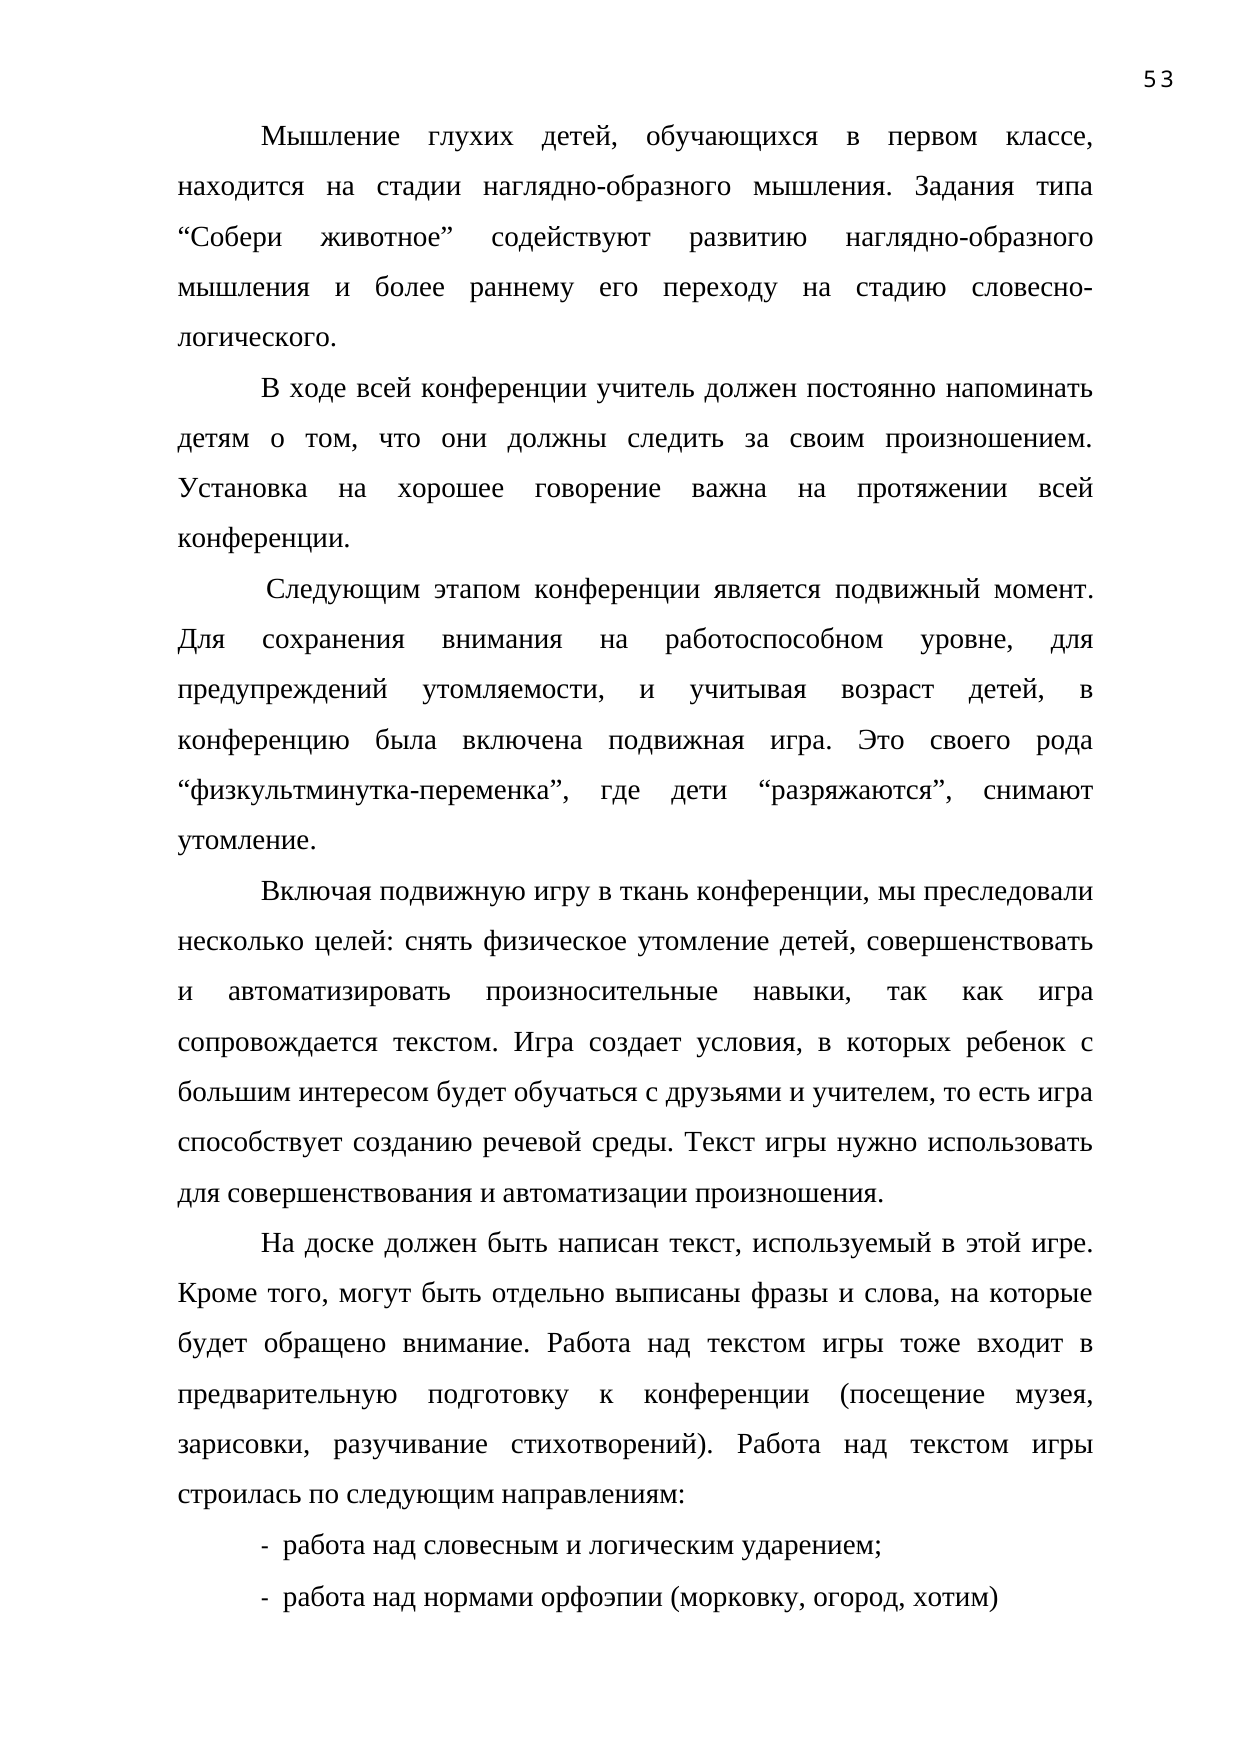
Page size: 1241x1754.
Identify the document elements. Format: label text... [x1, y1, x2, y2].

text На доске должен быть написан текст, используемый в этой игре. Кроме того, могут быть отдельно выписаны фразы и слова, на которые будет обращено внимание. Работа над текстом игры тоже входит в предварительную подготовку к конференции (посещение музея, зарисовки, разучивание стихотворений). Работа над текстом игры строилась по следующим направлениям: [177, 1225, 1094, 1510]
list работа над нормами орфоэпии (морковку, огород, хотим) [177, 1579, 1152, 1613]
text Следующим этапом конференции является подвижный момент. Для сохранения внимания на работоспособном уровне, для предупреждений утомляемости, и учитывая возраст детей, в конференцию была включена подвижная игра. Это своего рода “физкультминутка-переменка”, где дети “разряжаются”, снимают утомление. [177, 571, 1094, 856]
list работа над словесным и логическим ударением; [177, 1527, 1152, 1561]
text В ходе всей конференции учитель должен постоянно напоминать детям о том, что они должны следить за своим произношением. Установка на хорошее говорение важна на протяжении всей конференции. [177, 370, 1094, 554]
text Мышление глухих детей, обучающихся в первом классе, находится на стадии наглядно-образного мышления. Задания типа “Собери животное” содействуют развитию наглядно-образного мышления и более раннему его переходу на стадию словесно-логического. [177, 118, 1094, 353]
text Включая подвижную игру в ткань конференции, мы преследовали несколько целей: снять физическое утомление детей, совершенствовать и автоматизировать произносительные навыки, так как игра сопровождается текстом. Игра создает условия, в которых ребенок с большим интересом будет обучаться с друзьями и учителем, то есть игра способствует созданию речевой среды. Текст игры нужно использовать для совершенствования и автоматизации произношения. [177, 873, 1094, 1208]
